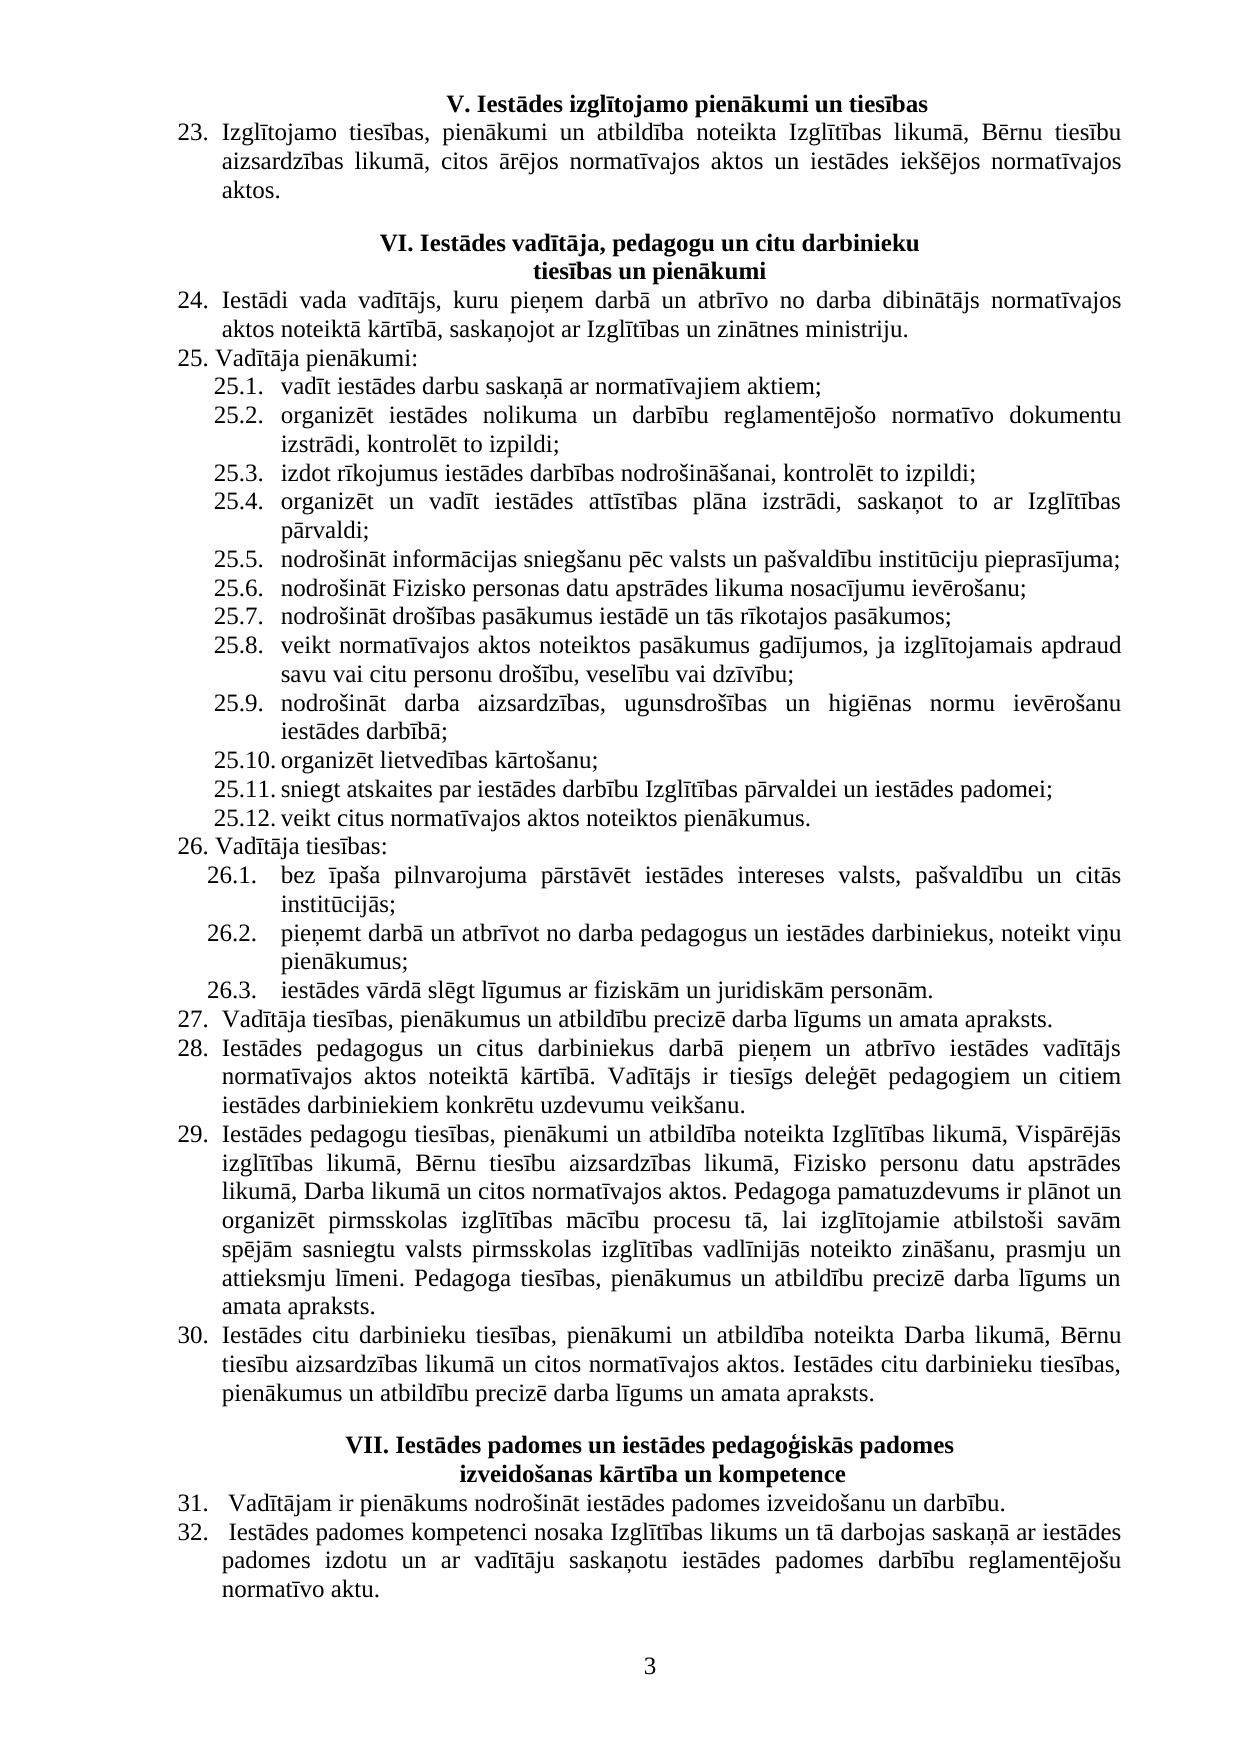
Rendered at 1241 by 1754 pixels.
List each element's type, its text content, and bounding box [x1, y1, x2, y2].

text tiesības un pienākumi [177, 256, 1122, 285]
list veikt citus normatīvajos aktos noteiktos pienākumus. [213, 803, 1122, 831]
list Iestādes padomes kompetenci nosaka Izglītības likums un tā darbojas saskaņā ar iestādes padomes izdotu un ar vadītāju saskaņotu iestādes padomes darbību reglamentējošu normatīvo aktu. [177, 1517, 1122, 1603]
list Iestādes pedagogus un citus darbiniekus darbā pieņem un atbrīvo iestādes vadītājs normatīvajos aktos noteiktā kārtībā. Vadītājs ir tiesīgs deleģēt pedagogiem un citiem iestādes darbiniekiem konkrētu uzdevumu veikšanu. [177, 1033, 1122, 1119]
list organizēt lietvedības kārtošanu; [213, 745, 1122, 774]
list organizēt un vadīt iestādes attīstības plāna izstrādi, saskaņot to ar Izglītības pārvaldi; [213, 486, 1122, 544]
list Iestādi vada vadītājs, kuru pieņem darbā un atbrīvo no darba dibinātājs normatīvajos aktos noteiktā kārtībā, saskaņojot ar Izglītības un zinātnes ministriju. [177, 285, 1122, 343]
list veikt normatīvajos aktos noteiktos pasākumus gadījumos, ja izglītojamais apdraud savu vai citu personu drošību, veselību vai dzīvību; [213, 630, 1122, 688]
list Iestādes pedagogu tiesības, pienākumi un atbildība noteikta Izglītības likumā, Vispārējās izglītības likumā, Bērnu tiesību aizsardzības likumā, Fizisko personu datu apstrādes likumā, Darba likumā un citos normatīvajos aktos. Pedagoga pamatuzdevums ir plānot un organizēt pirmsskolas izglītības mācību procesu tā, lai izglītojamie atbilstoši savām spējām sasniegtu valsts pirmsskolas izglītības vadlīnijās noteikto zināšanu, prasmju un attieksmju līmeni. Pedagoga tiesības, pienākumus un atbildību precizē darba līgums un amata apraksts. [177, 1119, 1122, 1320]
list Vadītāja tiesības, pienākumus un atbildību precizē darba līgums un amata apraksts. [177, 1004, 1122, 1033]
text izveidošanas kārtība un kompetence [177, 1459, 1122, 1488]
list nodrošināt Fizisko personas datu apstrādes likuma nosacījumu ievērošanu; [213, 573, 1122, 601]
list organizēt iestādes nolikuma un darbību reglamentējošo normatīvo dokumentu izstrādi, kontrolēt to izpildi; [213, 400, 1122, 458]
text VII. Iestādes padomes un iestādes pedagoģiskās padomes [177, 1431, 1122, 1459]
list nodrošināt darba aizsardzības, ugunsdrošības un higiēnas normu ievērošanu iestādes darbībā; [213, 688, 1122, 745]
list vadīt iestādes darbu saskaņā ar normatīvajiem aktiem; [213, 371, 1122, 400]
list nodrošināt informācijas sniegšanu pēc valsts un pašvaldību institūciju pieprasījuma; [213, 544, 1122, 573]
list Izglītojamo tiesības, pienākumi un atbildība noteikta Izglītības likumā, Bērnu tiesību aizsardzības likumā, citos ārējos normatīvajos aktos un iestādes iekšējos normatīvajos aktos. [177, 117, 1122, 204]
list sniegt atskaites par iestādes darbību Izglītības pārvaldei un iestādes padomei; [213, 774, 1122, 803]
text V. Iestādes izglītojamo pienākumi un tiesības [177, 89, 1122, 117]
text VI. Iestādes vadītāja, pedagogu un citu darbinieku [177, 228, 1122, 256]
list pieņemt darbā un atbrīvot no darba pedagogus un iestādes darbiniekus, noteikt viņu pienākumus; [207, 918, 1122, 975]
list Vadītāja pienākumi: [177, 343, 1122, 371]
list Iestādes citu darbinieku tiesības, pienākumi un atbildība noteikta Darba likumā, Bērnu tiesību aizsardzības likumā un citos normatīvajos aktos. Iestādes citu darbinieku tiesības, pienākumus un atbildību precizē darba līgums un amata apraksts. [177, 1320, 1122, 1406]
list Vadītāja tiesības: [177, 831, 1122, 860]
list izdot rīkojumus iestādes darbības nodrošināšanai, kontrolēt to izpildi; [213, 458, 1122, 486]
list nodrošināt drošības pasākumus iestādē un tās rīkotajos pasākumos; [213, 601, 1122, 630]
list Vadītājam ir pienākums nodrošināt iestādes padomes izveidošanu un darbību. [177, 1488, 1122, 1517]
list iestādes vārdā slēgt līgumus ar fiziskām un juridiskām personām. [207, 975, 1122, 1004]
list bez īpaša pilnvarojuma pārstāvēt iestādes intereses valsts, pašvaldību un citās institūcijās; [207, 860, 1122, 918]
